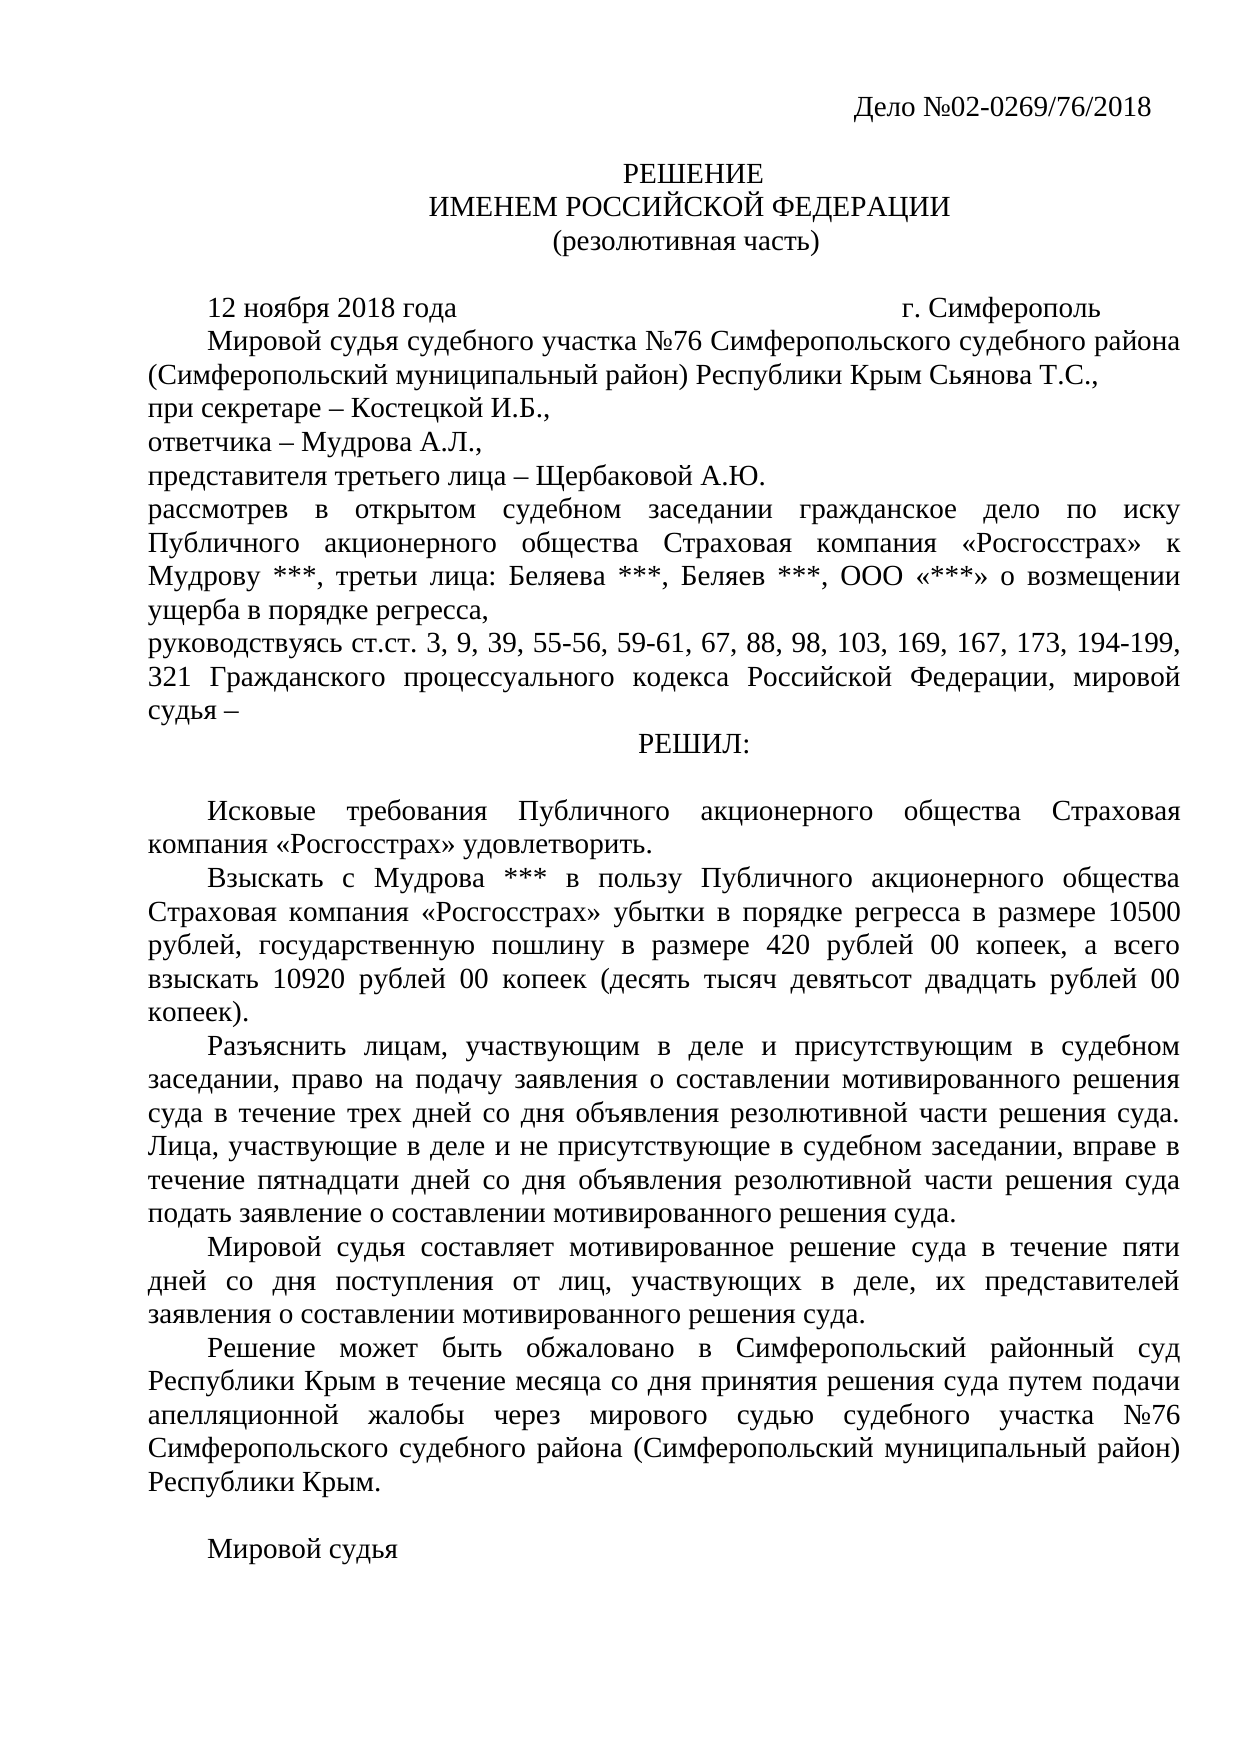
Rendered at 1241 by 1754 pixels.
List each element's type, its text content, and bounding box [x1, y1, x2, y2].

text (резолютивная часть) [118, 223, 1152, 256]
text Мировой судья судебного участка №76 Симферопольского судебного района (Симферопольский муниципальный район) Республики Крым Сьянова Т.С., [148, 323, 1181, 391]
text Взыскать с Мудрова *** в пользу Публичного акционерного общества Страховая компания «Росгосстрах» убытки в порядке регресса в размере 10500 рублей, государственную пошлину в размере 420 рублей 00 копеек, а всего взыскать 10920 рублей 00 копеек (десять тысяч девятьсот двадцать рублей 00 копеек). [148, 860, 1181, 1028]
subtitle Дело №02-0269/76/2018 [118, 89, 1152, 122]
text представителя третьего лица – Щербаковой А.Ю. [148, 458, 1181, 491]
text Мировой судья составляет мотивированное решение суда в течение пяти дней со дня поступления от лиц, участвующих в деле, их представителей заявления о составлении мотивированного решения суда. [148, 1229, 1181, 1330]
text ответчика – Мудрова А.Л., [148, 424, 1181, 458]
text Исковые требования Публичного акционерного общества Страховая компания «Росгосстрах» удовлетворить. [148, 793, 1181, 860]
text при секретаре – Костецкой И.Б., [148, 391, 1181, 424]
text ИМЕНЕМ РОССИЙСКОЙ ФЕДЕРАЦИИ [118, 189, 1152, 223]
text РЕШИЛ: [148, 726, 1181, 759]
text Мировой судья [148, 1531, 1181, 1564]
text Разъяснить лицам, участвующим в деле и присутствующим в судебном заседании, право на подачу заявления о составлении мотивированного решения суда в течение трех дней со дня объявления резолютивной части решения суда. Лица, участвующие в деле и не присутствующие в судебном заседании, вправе в течение пятнадцати дней со дня объявления резолютивной части решения суда подать заявление о составлении мотивированного решения суда. [148, 1028, 1181, 1229]
text 12 ноября 2018 года г. Симферополь [148, 290, 1152, 323]
text РЕШЕНИЕ [118, 156, 1152, 189]
text рассмотрев в открытом судебном заседании гражданское дело по иску Публичного акционерного общества Страховая компания «Росгосстрах» к Мудрову ***, третьи лица: Беляева ***, Беляев ***, ООО «***» о возмещении ущерба в порядке регресса, [148, 491, 1181, 625]
text руководствуясь ст.ст. 3, 9, 39, 55-56, 59-61, 67, 88, 98, 103, 169, 167, 173, 194-199, 321 Гражданского процессуального кодекса Российской Федерации, мировой судья – [148, 625, 1181, 726]
text Решение может быть обжаловано в Симферопольский районный суд Республики Крым в течение месяца со дня принятия решения суда путем подачи апелляционной жалобы через мирового судью судебного участка №76 Симферопольского судебного района (Симферопольский муниципальный район) Республики Крым. [148, 1330, 1181, 1497]
